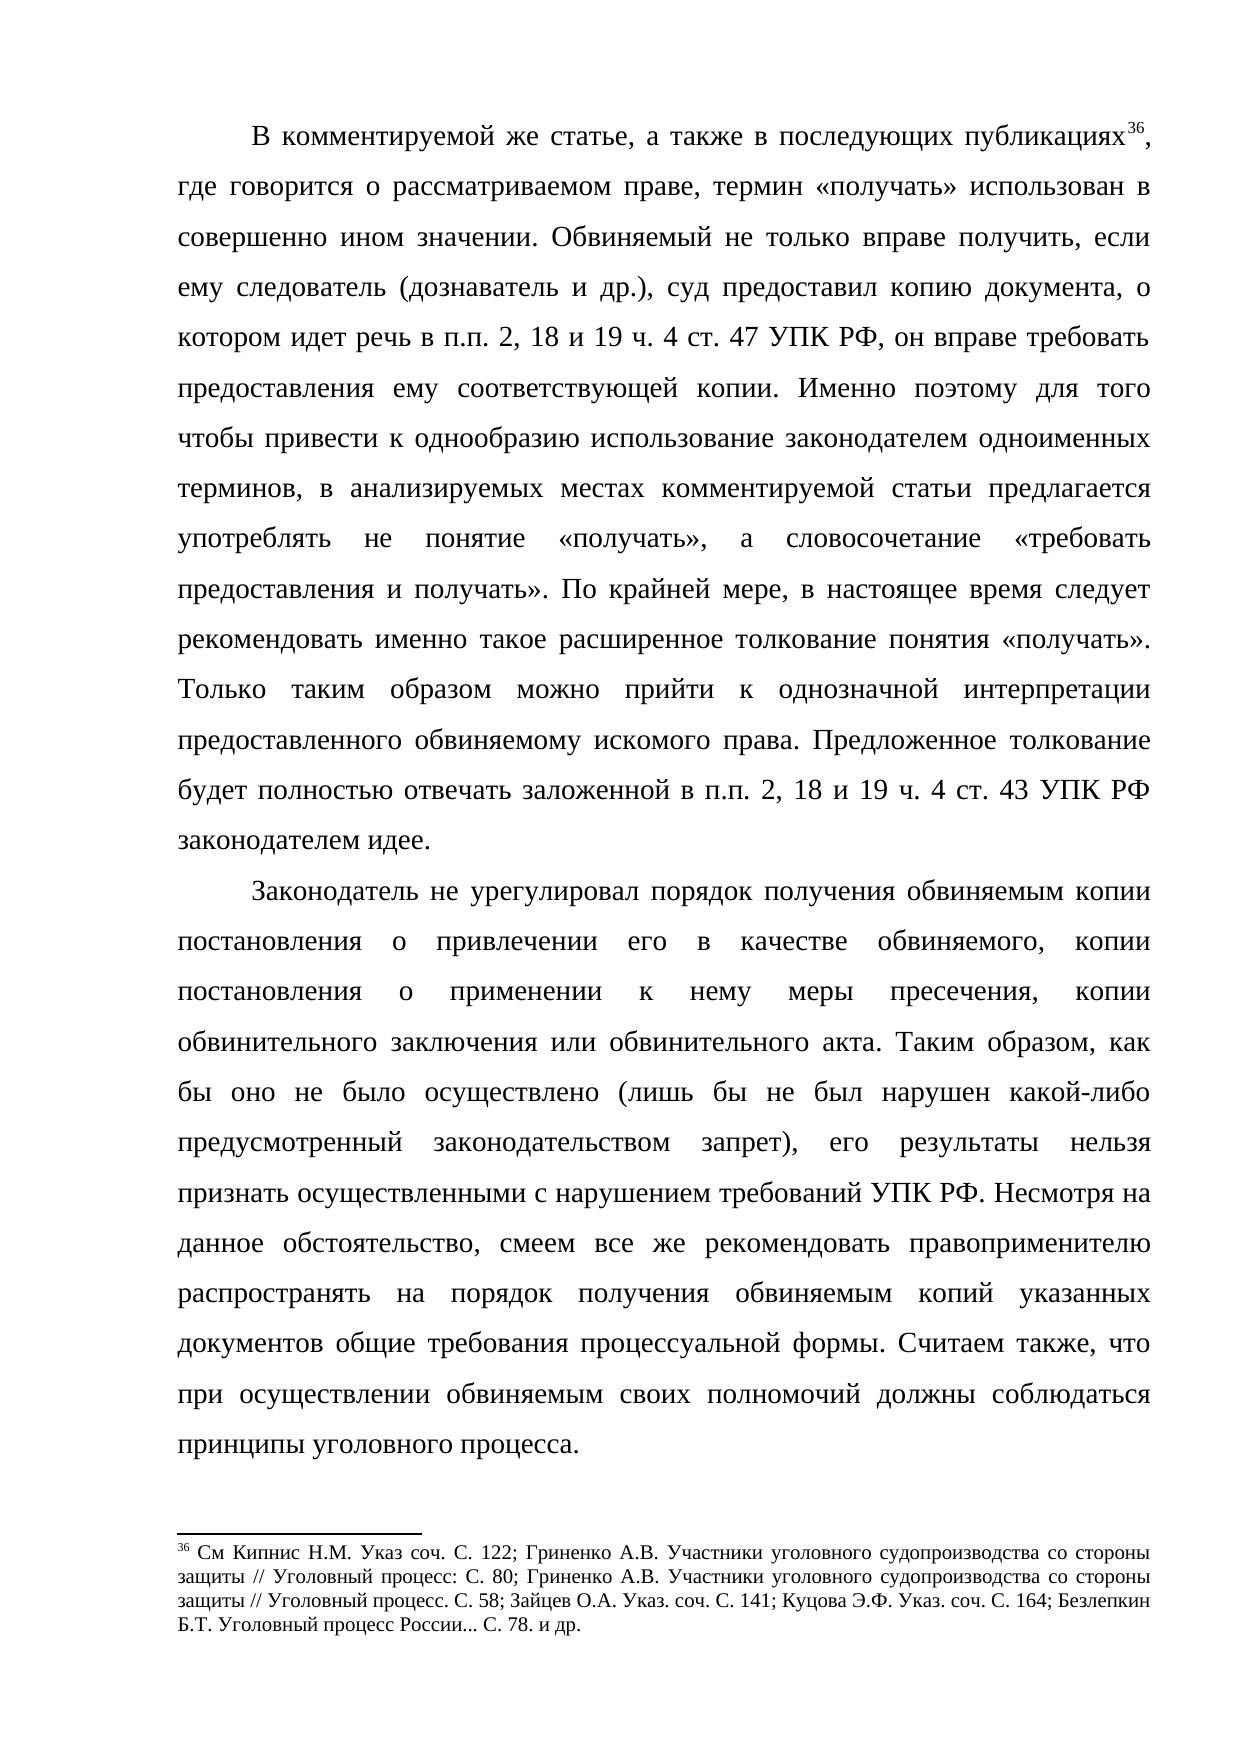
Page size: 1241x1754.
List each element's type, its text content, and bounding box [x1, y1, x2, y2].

text В комментируемой же статье, а также в последующих публикациях, где говорится о рассматриваемом праве, термин «получать» использован в совершенно ином значении. Обвиняемый не только вправе получить, если ему следователь (дознаватель и др.), суд предоставил копию документа, о котором идет речь в п.п. 2, 18 и 19 ч. 4 ст. 47 УПК РФ, он вправе требовать предоставления ему соответствующей копии. Именно поэтому для того чтобы привести к однообразию использование законодателем одноименных терминов, в анализируемых местах комментируемой статьи предлагается употреблять не понятие «получать», а словосочетание «требовать предоставления и получать». По крайней мере, в настоящее время следует рекомендовать именно такое расширенное толкование понятия «получать». Только таким образом можно прийти к однозначной интерпретации предоставленного обвиняемому искомого права. Предложенное толкование будет полностью отвечать заложенной в п.п. 2, 18 и 19 ч. 4 ст. 43 УПК РФ законодателем идее. [177, 118, 1152, 856]
text Законодатель не урегулировал порядок получения обвиняемым копии постановления о привлечении его в качестве обвиняемого, копии постановления о применении к нему меры пресечения, копии обвинительного заключения или обвинительного акта. Таким образом, как бы оно не было осуществлено (лишь бы не был нарушен какой-либо предусмотренный законодательством запрет), его результаты нельзя признать осуществленными с нарушением требований УПК РФ. Несмотря на данное обстоятельство, смеем все же рекомендовать правоприменителю распространять на порядок получения обвиняемым копий указанных документов общие требования процессуальной формы. Считаем также, что при осуществлении обвиняемым своих полномочий должны соблюдаться принципы уголовного процесса. [177, 873, 1152, 1460]
